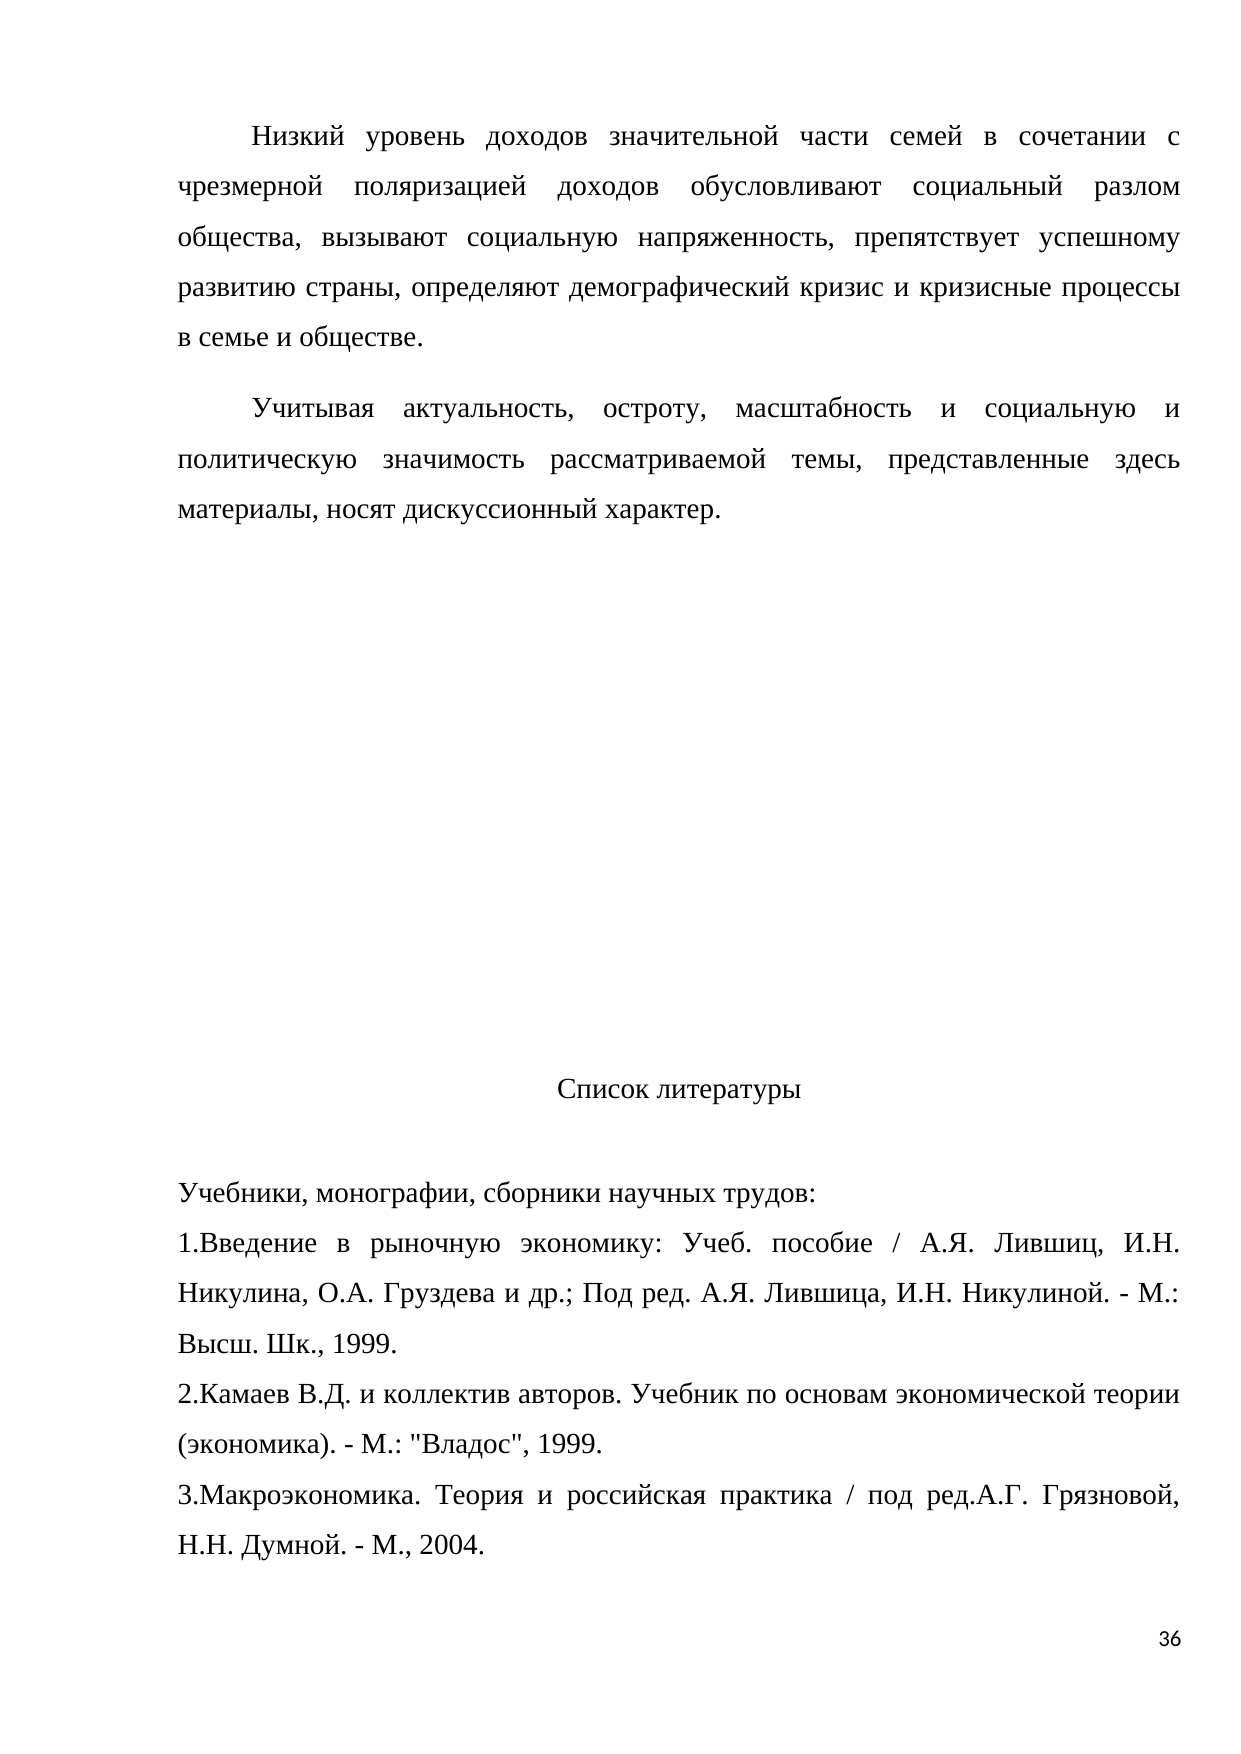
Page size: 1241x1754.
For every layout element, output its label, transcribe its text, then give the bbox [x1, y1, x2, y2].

text Низкий уровень доходов значительной части семей в сочетании с чрезмерной поляризацией доходов обусловливают социальный разлом общества, вызывают социальную напряженность, препятствует успешному развитию страны, определяют демографический кризис и кризисные процессы в семье и обществе. [177, 118, 1181, 353]
text 3.Макроэкономика. Теория и российская практика / под ред.А.Г. Грязновой, Н.Н. Думной. - М., 2004. [177, 1477, 1181, 1561]
text Список литературы [177, 1072, 1181, 1105]
text Учебники, монографии, сборники научных трудов: [177, 1175, 1181, 1208]
text 2.Камаев В.Д. и коллектив авторов. Учебник по основам экономической теории (экономика). - М.: "Владос", 1999. [177, 1376, 1181, 1460]
text 1.Введение в рыночную экономику: Учеб. пособие / А.Я. Лившиц, И.Н. Никулина, О.А. Груздева и др.; Под ред. А.Я. Лившица, И.Н. Никулиной. - М.: Высш. Шк., 1999. [177, 1225, 1181, 1359]
text Учитывая актуальность, остроту, масштабность и социальную и политическую значимость рассматриваемой темы, представленные здесь материалы, носят дискуссионный характер. [177, 391, 1181, 525]
